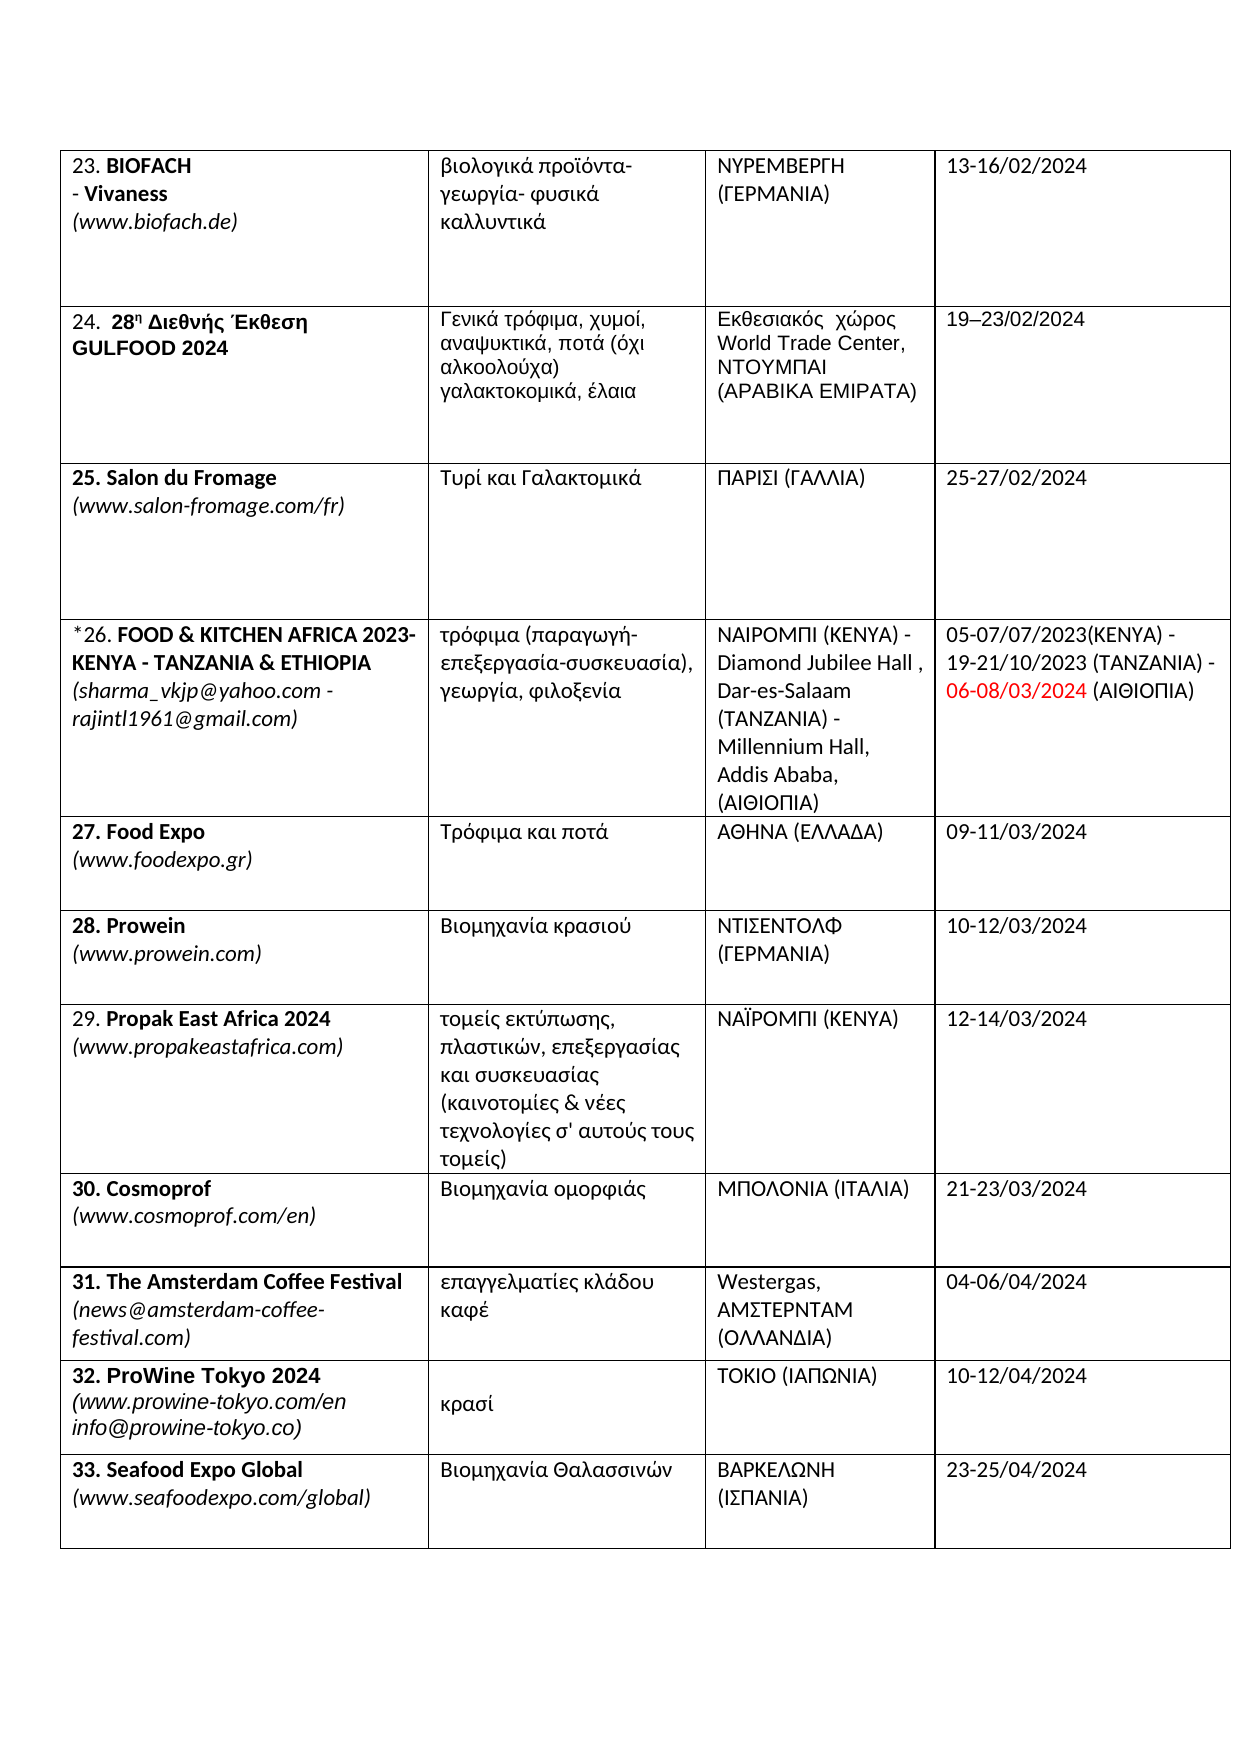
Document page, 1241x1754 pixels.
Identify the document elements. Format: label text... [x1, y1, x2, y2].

table_cell ΤΟΚΙΟ (ΙΑΠΩΝΙΑ) [706, 1361, 934, 1454]
table_cell *26. FOOD & KITCHEN AFRICA 2023- KENYA - TANZANIA & ETHIOPIA (sharma_vkjp@yahoo.com - rajintl1961@gmail.com) [61, 620, 428, 816]
table_cell τομείς εκτύπωσης, πλαστικών, επεξεργασίας και συσκευασίας (καινοτομίες & νέες τεχνολογίες σ' αυτούς τους τομείς) [429, 1005, 705, 1173]
table_cell ΒΑΡΚΕΛΩΝΗ (ΙΣΠΑΝΙΑ) [706, 1455, 934, 1548]
table_cell 33. Seafood Expo Global (www.seafoodexpo.com/global) [61, 1455, 428, 1548]
table_cell 21-23/03/2024 [936, 1174, 1230, 1266]
table_cell 28. Prowein (www.prowein.com) [61, 911, 428, 1003]
table_cell 04-06/04/2024 [936, 1268, 1230, 1360]
table_cell τρόφιμα (παραγωγή- επεξεργασία-συσκευασία), γεωργία, φιλοξενία [429, 620, 705, 816]
table_cell Τυρί και Γαλακτομικά [429, 464, 705, 619]
table_cell Εκθεσιακός χώρος World Trade Center, ΝΤΟΥΜΠΑΙ (ΑΡΑΒΙΚΑ ΕΜΙΡΑΤΑ) [706, 307, 934, 462]
table_cell 10-12/04/2024 [936, 1361, 1230, 1454]
table_cell 29. Propak East Africa 2024 (www.propakeastafrica.com) [61, 1005, 428, 1173]
table_cell 25-27/02/2024 [936, 464, 1230, 619]
table_cell Τρόφιμα και ποτά [429, 817, 705, 910]
table_cell 09-11/03/2024 [936, 817, 1230, 910]
table_cell 27. Food Expo (www.foodexpo.gr) [61, 817, 428, 910]
table_cell 30. Cosmoprof (www.cosmoprof.com/en) [61, 1174, 428, 1266]
table_cell κρασί [429, 1361, 705, 1454]
table_cell 32. ProWine Tokyo 2024 (www.prowine-tokyo.com/en info@prowine-tokyo.co) [61, 1361, 428, 1454]
table_cell Γενικά τρόφιμα, χυμοί, αναψυκτικά, ποτά (όχι αλκοολούχα) γαλακτοκομικά, έλαια [429, 307, 705, 462]
table_cell επαγγελματίες κλάδου καφέ [429, 1268, 705, 1360]
table_cell 13-16/02/2024 [936, 151, 1230, 306]
table_cell Βιομηχανία κρασιού [429, 911, 705, 1003]
table_cell ΑΘΗΝΑ (ΕΛΛΑΔΑ) [706, 817, 934, 910]
table_cell 24. 28η Διεθνής Έκθεση GULFOOD 2024 [61, 307, 428, 462]
table_cell 23. BIOFACH - Vivaness (www.biofach.de) [61, 151, 428, 306]
table_cell 05-07/07/2023(ΚΕΝΥΑ) - 19-21/10/2023 (ΤΑΝΖΑΝΙΑ) - 06-08/03/2024 (ΑΙΘΙΟΠΙΑ) [936, 620, 1230, 816]
table_cell ΜΠΟΛΟΝΙΑ (ΙΤΑΛΙΑ) [706, 1174, 934, 1266]
table_cell Βιομηχανία ομορφιάς [429, 1174, 705, 1266]
table_cell ΝΑΙΡΟΜΠΙ (ΚΕΝΥΑ) - Diamond Jubilee Hall , Dar-es-Salaam (ΤΑΝΖΑΝΙΑ) - Millennium Hall, Addis Ababa, (ΑΙΘΙΟΠΙΑ) [706, 620, 934, 816]
table_cell 31. The Amsterdam Coffee Festival (news@amsterdam-coffee-festival.com) [61, 1268, 428, 1360]
table_cell 19–23/02/2024 [936, 307, 1230, 462]
table_cell 10-12/03/2024 [936, 911, 1230, 1003]
table_cell βιολογικά προϊόντα- γεωργία- φυσικά καλλυντικά [429, 151, 705, 306]
table_cell Βιομηχανία Θαλασσινών [429, 1455, 705, 1548]
table_cell ΠΑΡΙΣΙ (ΓΑΛΛΙΑ) [706, 464, 934, 619]
table_cell ΝΑΪΡΟΜΠΙ (ΚΕΝΥΑ) [706, 1005, 934, 1173]
table_cell ΝΤΙΣΕΝΤΟΛΦ (ΓΕΡΜΑΝΙΑ) [706, 911, 934, 1003]
table_cell 12-14/03/2024 [936, 1005, 1230, 1173]
table_cell 25. Salon du Fromage (www.salon-fromage.com/fr) [61, 464, 428, 619]
table_cell ΝΥΡΕΜΒΕΡΓΗ (ΓΕΡΜΑΝΙΑ) [706, 151, 934, 306]
table_cell Westergas, ΑΜΣΤΕΡΝΤΑΜ (ΟΛΛΑΝΔΙΑ) [706, 1268, 934, 1360]
table_cell 23-25/04/2024 [936, 1455, 1230, 1548]
